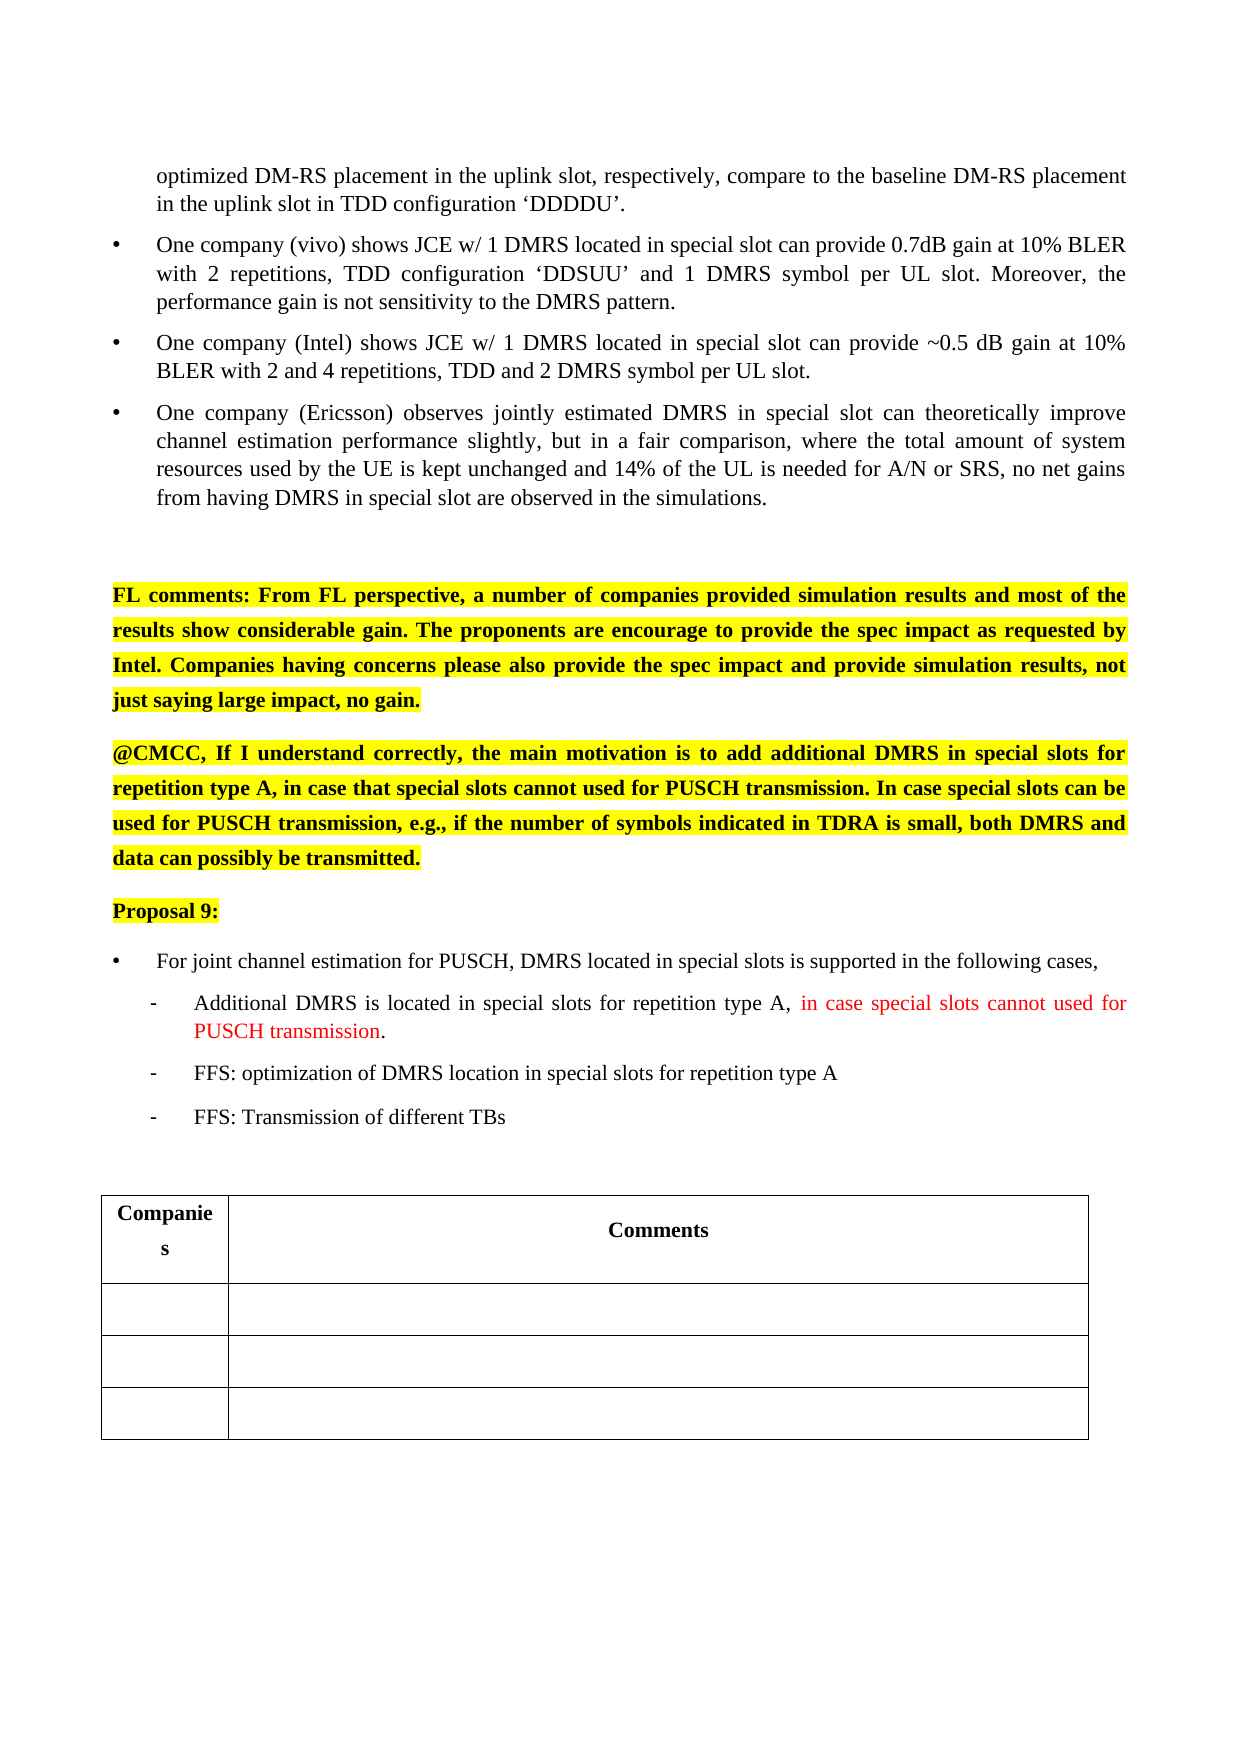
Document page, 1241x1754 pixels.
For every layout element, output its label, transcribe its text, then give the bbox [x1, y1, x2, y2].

list Additional DMRS is located in special slots for repetition type A, in case special slots cannot used for PUSCH transmission. [150, 987, 1128, 1044]
table_cell [229, 1284, 1088, 1335]
list FFS: Transmission of different TBs [150, 1101, 1128, 1131]
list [112, 162, 1128, 217]
text @CMCC, If I understand correctly, the main motivation is to add additional DMRS in special slots for repetition type A, in case that special slots cannot used for PUSCH transmission. In case special slots can be used for PUSCH transmission, e.g., if the number of symbols indicated in TDRA is small, both DMRS and data can possibly be transmitted. [112, 821, 1128, 874]
list For joint channel estimation for PUSCH, DMRS located in special slots is supported in the following cases, [112, 948, 1128, 973]
table_cell [229, 1388, 1088, 1439]
table_header Companies [102, 1196, 228, 1282]
table_header Comments [229, 1196, 1088, 1282]
list One company (vivo) shows JCE w/ 1 DMRS located in special slot can provide 0.7dB gain at 10% BLER with 2 repetitions, TDD configuration ‘DDSUU’ and 1 DMRS symbol per UL slot. Moreover, the performance gain is not sensitivity to the DMRS pattern. [112, 231, 1128, 314]
table_cell [102, 1284, 228, 1335]
table_cell [102, 1336, 228, 1387]
table_cell [229, 1336, 1088, 1387]
text @CMCC, If I understand correctly, the main motivation is to add additional DMRS in special slots for repetition type A, in case that special slots cannot used for PUSCH transmission. In case special slots can be used for PUSCH transmission, e.g., if the number of symbols indicated in TDRA is small, both DMRS and data can possibly be transmitted. [112, 736, 1128, 820]
text FL comments: From FL perspective, a number of companies provided simulation results and most of the results show considerable gain. The proponents are encourage to provide the spec impact as requested by Intel. Companies having concerns please also provide the spec impact and provide simulation results, not just saying large impact, no gain. [112, 578, 1128, 716]
list One company (Intel) shows JCE w/ 1 DMRS located in special slot can provide ~0.5 dB gain at 10% BLER with 2 and 4 repetitions, TDD and 2 DMRS symbol per UL slot. [112, 329, 1128, 384]
list FFS: optimization of DMRS location in special slots for repetition type A [150, 1057, 1128, 1087]
list One company (Ericsson) observes jointly estimated DMRS in special slot can theoretically improve channel estimation performance slightly, but in a fair comparison, where the total amount of system resources used by the UE is kept unchanged and 14% of the UL is needed for A/N or SRS, no net gains from having DMRS in special slot are observed in the simulations. [112, 398, 1128, 510]
text Proposal 9: [112, 894, 1128, 927]
table_cell [102, 1388, 228, 1439]
